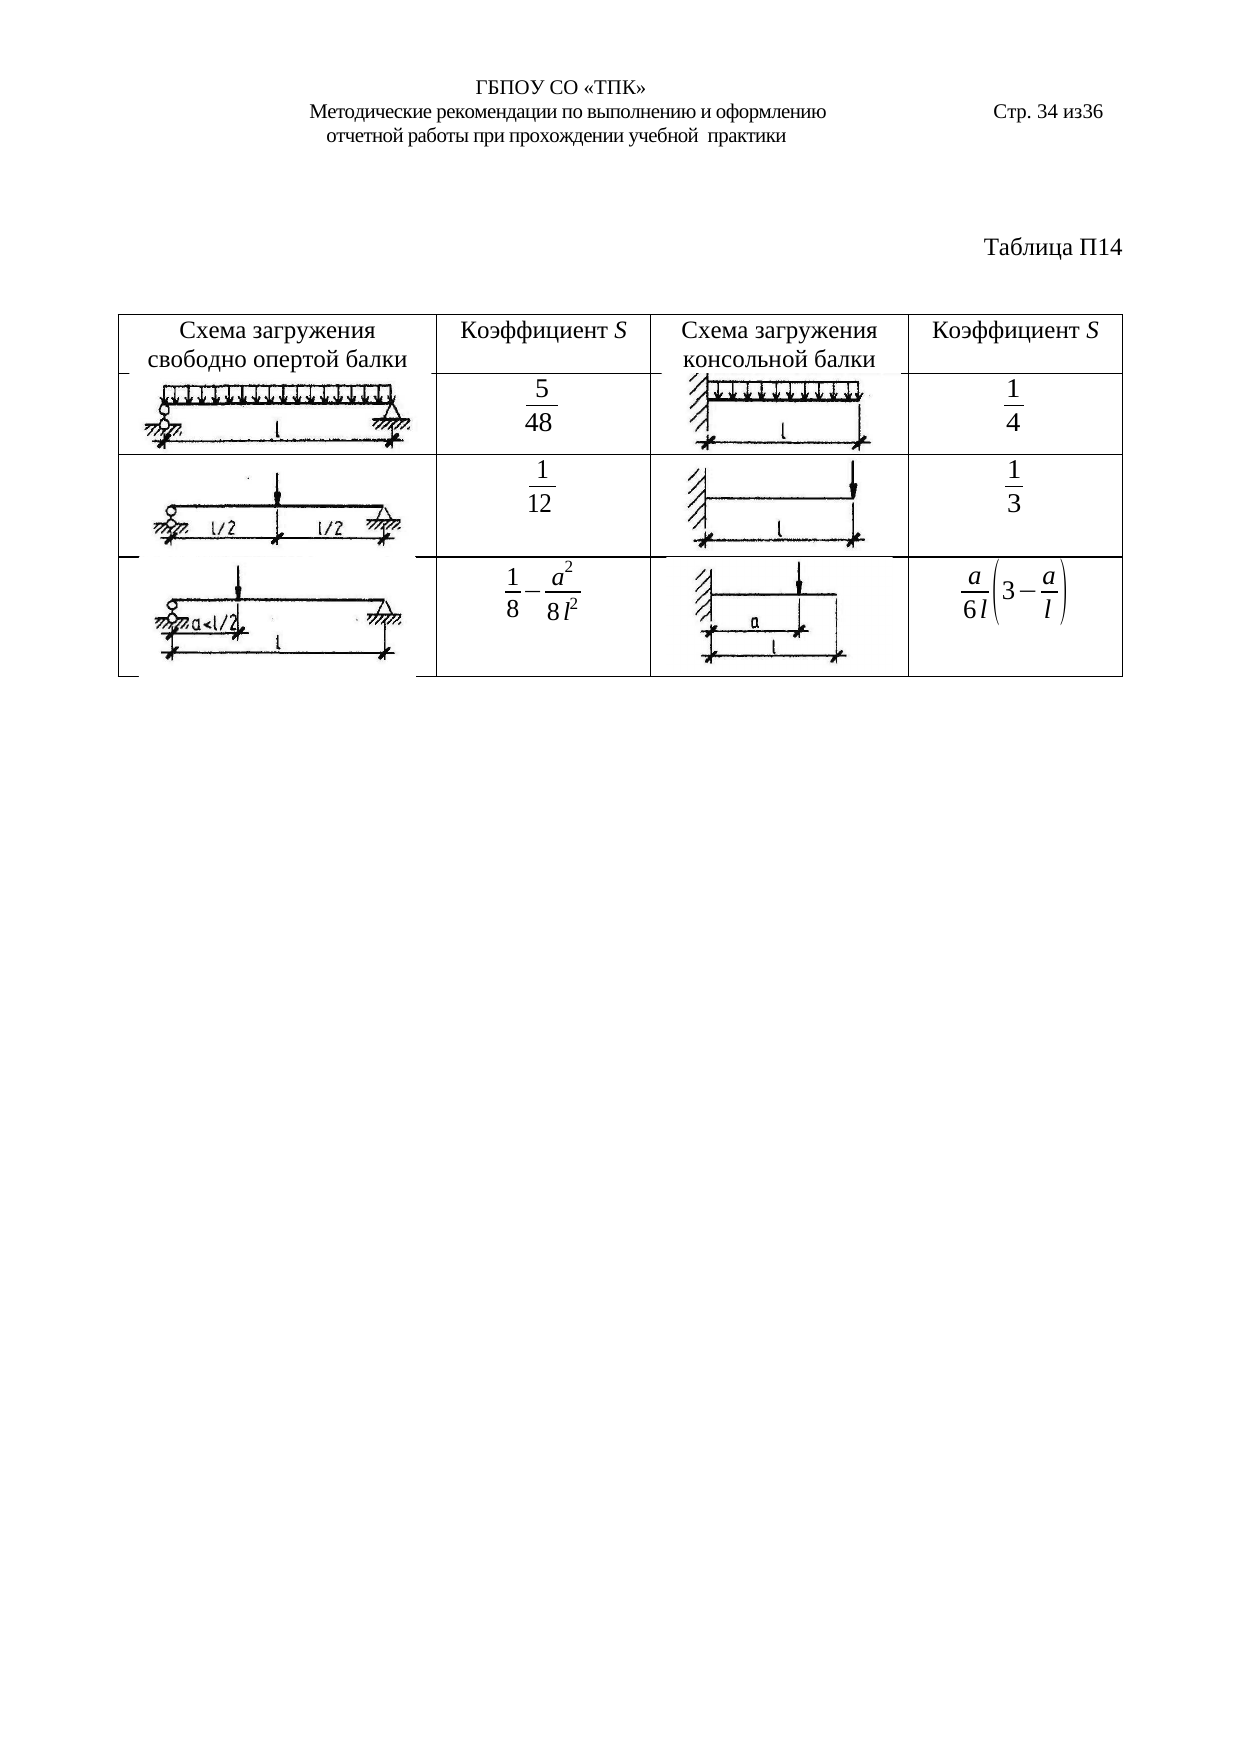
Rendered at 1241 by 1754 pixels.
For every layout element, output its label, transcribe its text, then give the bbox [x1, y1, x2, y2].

table_cell [119, 558, 138, 676]
table_header Схема загружения свободно опертой балки [119, 315, 436, 373]
picture [661, 455, 903, 552]
table_header Схема загружения консольной балки [651, 315, 908, 373]
table_cell [437, 455, 650, 556]
text Таблица П14 [118, 232, 1122, 261]
picture [661, 373, 901, 454]
table_cell [909, 374, 1122, 454]
table_cell [901, 374, 908, 454]
table_cell [437, 374, 650, 454]
table_cell [119, 374, 129, 454]
picture [666, 557, 893, 674]
table_header Коэффициент S [437, 315, 650, 373]
picture [138, 455, 416, 677]
table_cell [416, 558, 436, 676]
table_cell [119, 455, 139, 556]
table_cell [416, 455, 436, 556]
table_cell [651, 558, 908, 676]
table_cell [909, 455, 1122, 556]
table_cell [437, 558, 650, 676]
table_cell [651, 455, 908, 556]
table_cell [651, 374, 661, 454]
table_cell [909, 558, 1122, 676]
table_cell [432, 374, 436, 454]
table_header Коэффициент S [909, 315, 1122, 373]
picture [129, 373, 432, 454]
